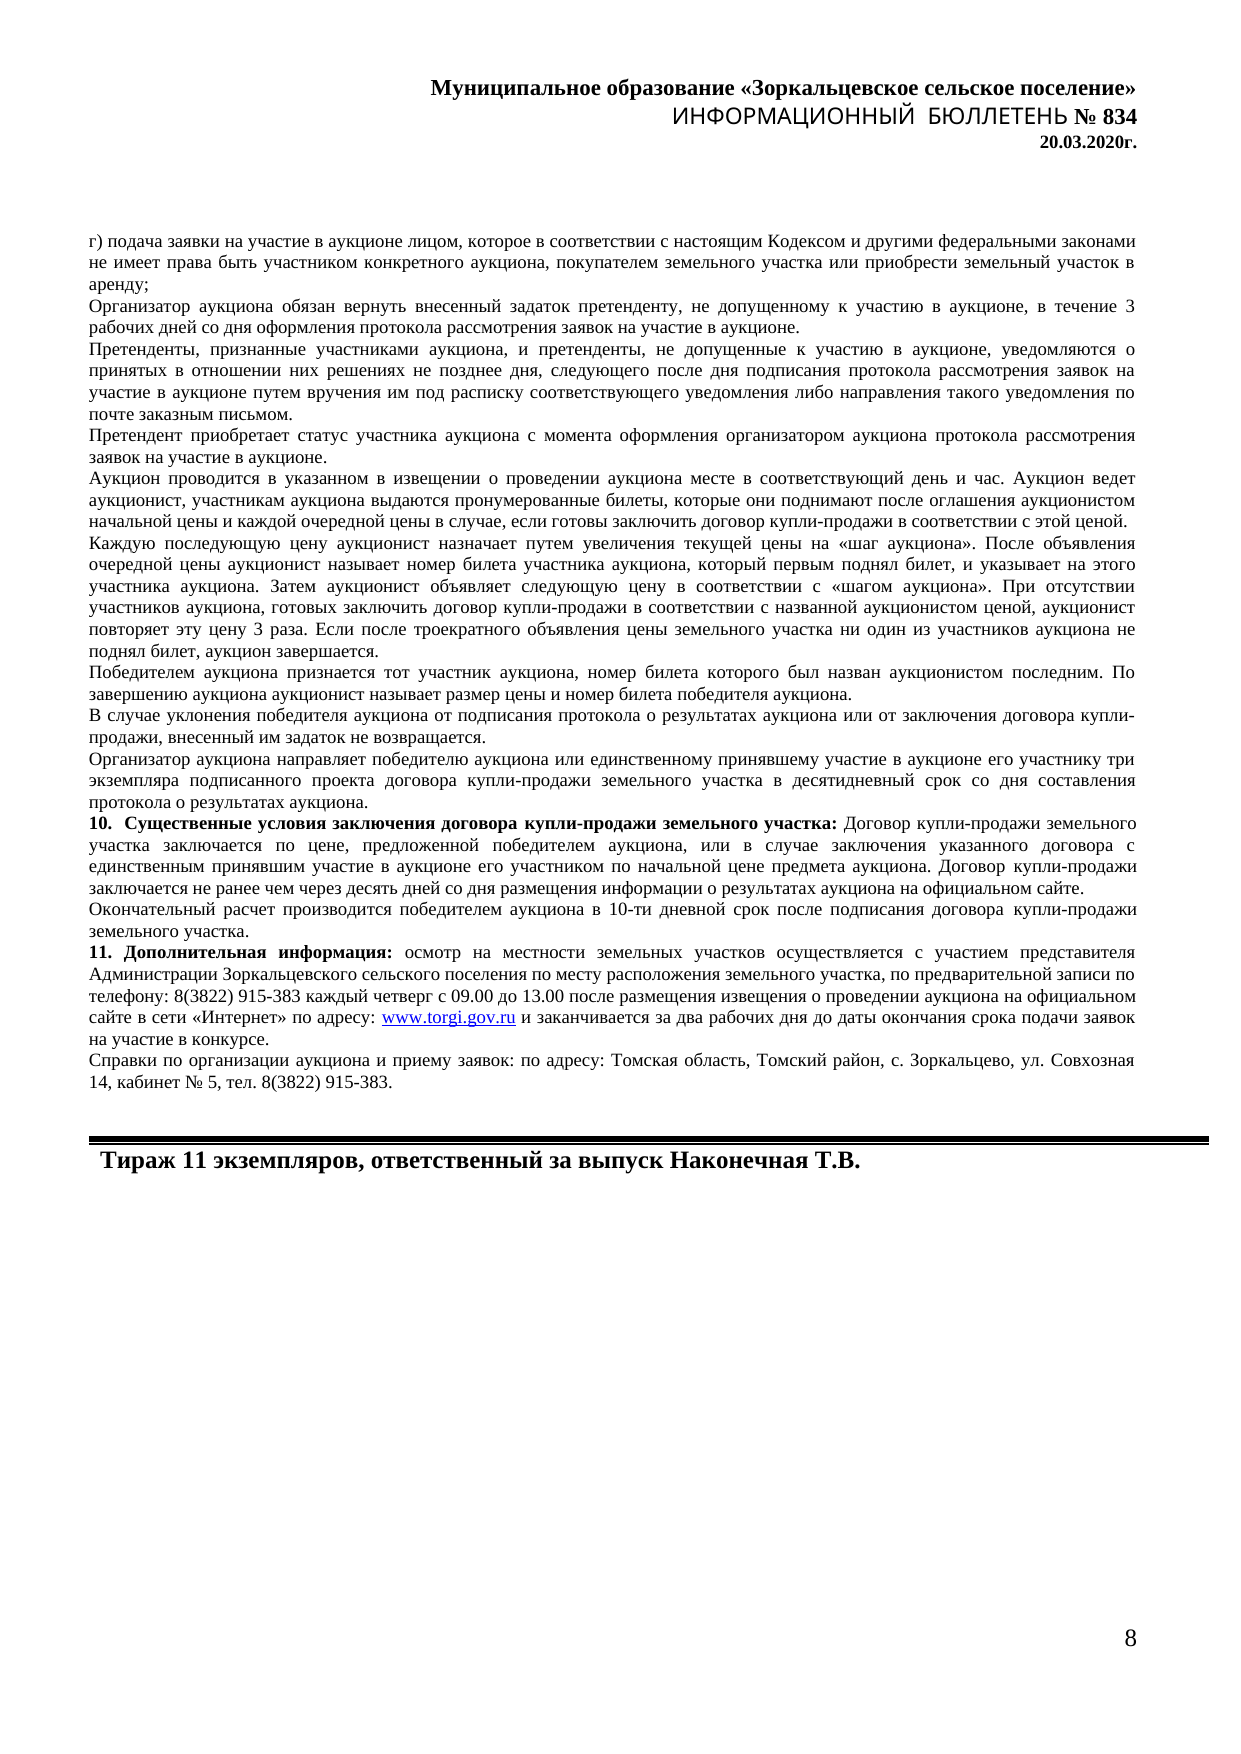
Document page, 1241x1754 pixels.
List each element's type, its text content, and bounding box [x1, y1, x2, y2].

text Справки по организации аукциона и приему заявок: по адресу: Томская область, Томский район, с. Зоркальцево, ул. Совхозная 14, кабинет № 5, тел. 8(3822) 915-383. [89, 1049, 1137, 1092]
text Победителем аукциона признается тот участник аукциона, номер билета которого был назван аукционистом последним. По завершению аукциона аукционист называет размер цены и номер билета победителя аукциона. [89, 661, 1137, 704]
text Претенденты, признанные участниками аукциона, и претенденты, не допущенные к участию в аукционе, уведомляются о принятых в отношении них решениях не позднее дня, следующего после дня подписания протокола рассмотрения заявок на участие в аукционе путем вручения им под расписку соответствующего уведомления либо направления такого уведомления по почте заказным письмом. [89, 338, 1137, 424]
text Организатор аукциона направляет победителю аукциона или единственному принявшему участие в аукционе его участнику три экземпляра подписанного проекта договора купли-продажи земельного участка в десятидневный срок со дня составления протокола о результатах аукциона. [89, 747, 1137, 812]
text Претендент приобретает статус участника аукциона с момента оформления организатором аукциона протокола рассмотрения заявок на участие в аукционе. [89, 424, 1137, 467]
text Каждую последующую цену аукционист назначает путем увеличения текущей цены на «шаг аукциона». После объявления очередной цены аукционист называет номер билета участника аукциона, который первым поднял билет, и указывает на этого участника аукциона. Затем аукционист объявляет следующую цену в соответствии с «шагом аукциона». При отсутствии участников аукциона, готовых заключить договор купли-продажи в соответствии с названной аукционистом ценой, аукционист повторяет эту цену 3 раза. Если после троекратного объявления цены земельного участка ни один из участников аукциона не поднял билет, аукцион завершается. [89, 532, 1137, 661]
text 11. Дополнительная информация: осмотр на местности земельных участков осуществляется с участием представителя Администрации Зоркальцевского сельского поселения по месту расположения земельного участка, по предварительной записи по телефону: 8(3822) 915-383 каждый четверг с 09.00 до 13.00 после размещения извещения о проведении аукциона на официальном сайте в сети «Интернет» по адресу: www.torgi.gov.ru и заканчивается за два рабочих дня до даты оончания роа одачи заяво на учаие в конкурсе. [89, 941, 1137, 1049]
text 10. Существенные условия заключения договора купли-продажи земельного участка: Договор купли-продажи земельного участка заключается по цене, предложенной победителем аукциона, или в случае заключения указанного договора с единственным принявшим участие в аукционе его участником по начальной цене предмета аукциона. Договор купли-продажи заключается не ранее чем через десять дней со дня размещения информации о результатах аукциона на официальном сайте. [89, 812, 1137, 898]
table_header Тираж 11 экземпляров, ответственный за выпуск Наконечная Т.В. [89, 1145, 1208, 1179]
text Аукцион проводится в указанном в извещении о проведении аукциона месте в соответствующий день и час. Аукцион ведет аукционист, участникам аукциона выдаются пронумерованные билеты, которые они поднимают после оглашения аукционистом начальной цены и каждой очередной цены в случае, если готовы заключить договор купли-продажи в соответствии с этой ценой. [89, 467, 1137, 532]
text Организатор аукциона обязан вернуть внесенный задаток претенденту, не допущенному к участию в аукционе, в течение 3 рабочих дней со дня оформления протокола рассмотрения заявок на участие в аукционе. [89, 294, 1137, 338]
text Окончательный расчет производится победителем аукциона в 10-ти дневной срок после подписания договора купли-продажи земельного участка. [89, 898, 1137, 941]
text В случае уклонения победителя аукциона от подписания протокола о результатах аукциона или от заключения договора купли-продажи, внесенный им задаток не возвращается. [89, 704, 1137, 747]
text г) подача заявки на участие в аукционе лицом, которое в соответствии с настоящим Кодексом и другими федеральными законами не имеет права быть участником конкретного аукциона, покупателем земельного участка или приобрести земельный участок в аренду; [89, 230, 1137, 294]
